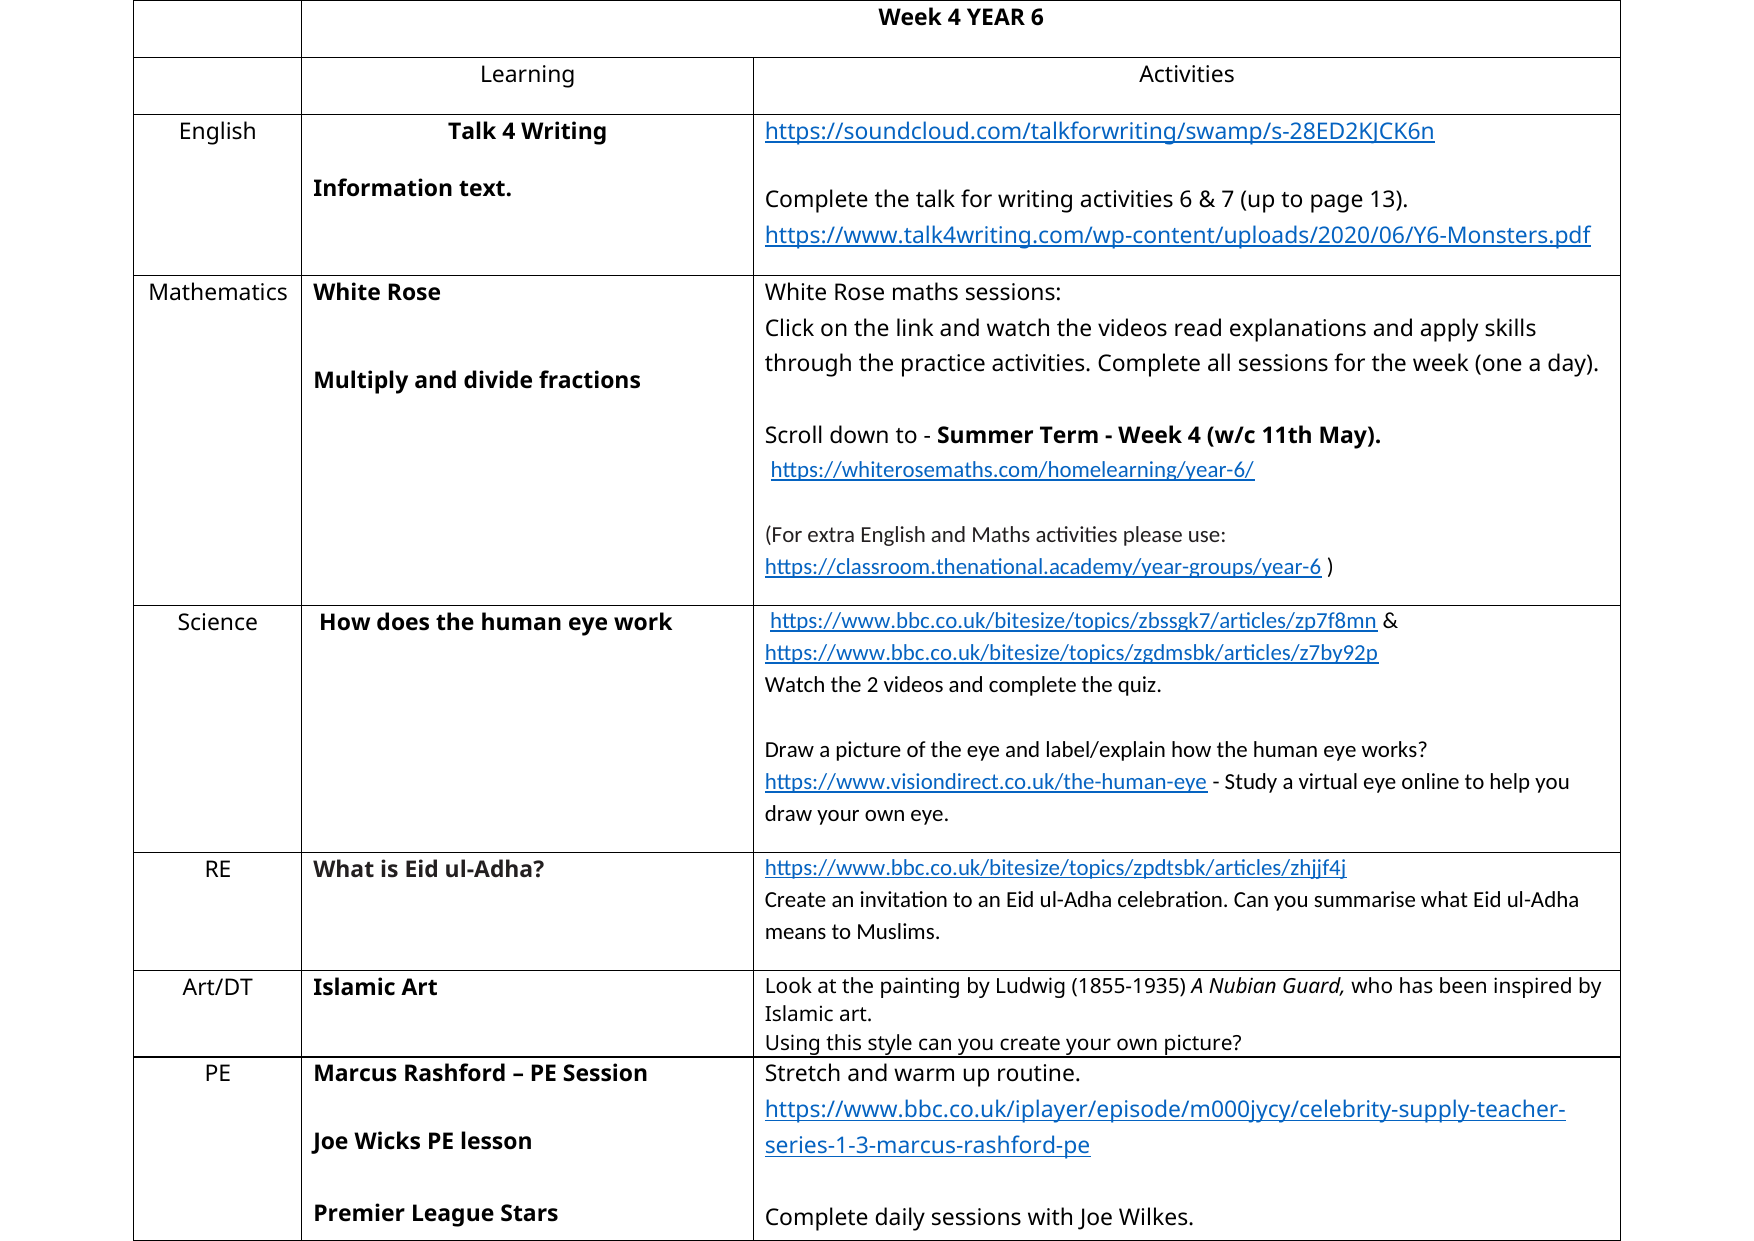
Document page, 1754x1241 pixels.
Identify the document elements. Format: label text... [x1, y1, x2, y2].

table_cell PE [134, 1058, 301, 1240]
table_cell Art/DT [134, 971, 301, 1056]
table_cell Look at the painting by Ludwig (1855-1935) A Nubian Guard, who has been inspired by Islamic art. Using this style can you create your own picture? [754, 971, 1620, 1056]
table_cell RE [134, 853, 301, 970]
table_cell What is Eid ul-Adha? [302, 853, 753, 970]
table_cell Talk 4 Writing Information text. [302, 115, 753, 274]
table_cell Science [134, 606, 301, 852]
table_cell Stretch and warm up routine. https://www.bbc.co.uk/iplayer/episode/m000jycy/celebrity-supply-teacher-series-1-3-marcus-rashford-pe Complete daily sessions with Joe Wilkes. https://www.youtube.com/playlist?list=PLyCLoPd4VxBuq8B38fVvu7Xmhlc_8PFVY Complete the weekly challenge. https://plprimarystars.com/resources/super-movers-celebration-challenge [754, 1058, 1620, 1240]
table_cell Activities [754, 58, 1620, 114]
table_cell White Rose maths sessions: Click on the link and watch the videos read explanations and apply skills through the practice activities. Complete all sessions for the week (one a day). Scroll down to - Summer Term - Week 4 (w/c 11th May). https://whiterosemaths.com/homelearning/year-6/ (For extra English and Maths activities please use: https://classroom.thenational.academy/year-groups/year-6 ) [754, 276, 1620, 605]
table_cell Learning [302, 58, 753, 114]
table_cell https://soundcloud.com/talkforwriting/swamp/s-28ED2KJCK6n Complete the talk for writing activities 6 & 7 (up to page 13). https://www.talk4writing.com/wp-content/uploads/2020/06/Y6-Monsters.pdf [754, 115, 1620, 274]
table_cell How does the human eye work [302, 606, 753, 852]
table_cell [134, 58, 301, 114]
table_cell Mathematics [134, 276, 301, 605]
table_header [134, 1, 301, 57]
table_cell White Rose Multiply and divide fractions [302, 276, 753, 605]
table_header Week 4 YEAR 6 [302, 1, 1620, 57]
table_cell Islamic Art [302, 971, 753, 1056]
table_cell https://www.bbc.co.uk/bitesize/topics/zpdtsbk/articles/zhjjf4j Create an invitation to an Eid ul-Adha celebration. Can you summarise what Eid ul-Adha means to Muslims. [754, 853, 1620, 970]
table_cell English [134, 115, 301, 274]
table_cell https://www.bbc.co.uk/bitesize/topics/zbssgk7/articles/zp7f8mn & https://www.bbc.co.uk/bitesize/topics/zgdmsbk/articles/z7by92p Watch the 2 videos and complete the quiz. Draw a picture of the eye and label/explain how the human eye works? https://www.visiondirect.co.uk/the-human-eye - Study a virtual eye online to help you draw your own eye. [754, 606, 1620, 852]
table_cell Marcus Rashford – PE Session Joe Wicks PE lesson Premier League Stars [302, 1058, 753, 1240]
